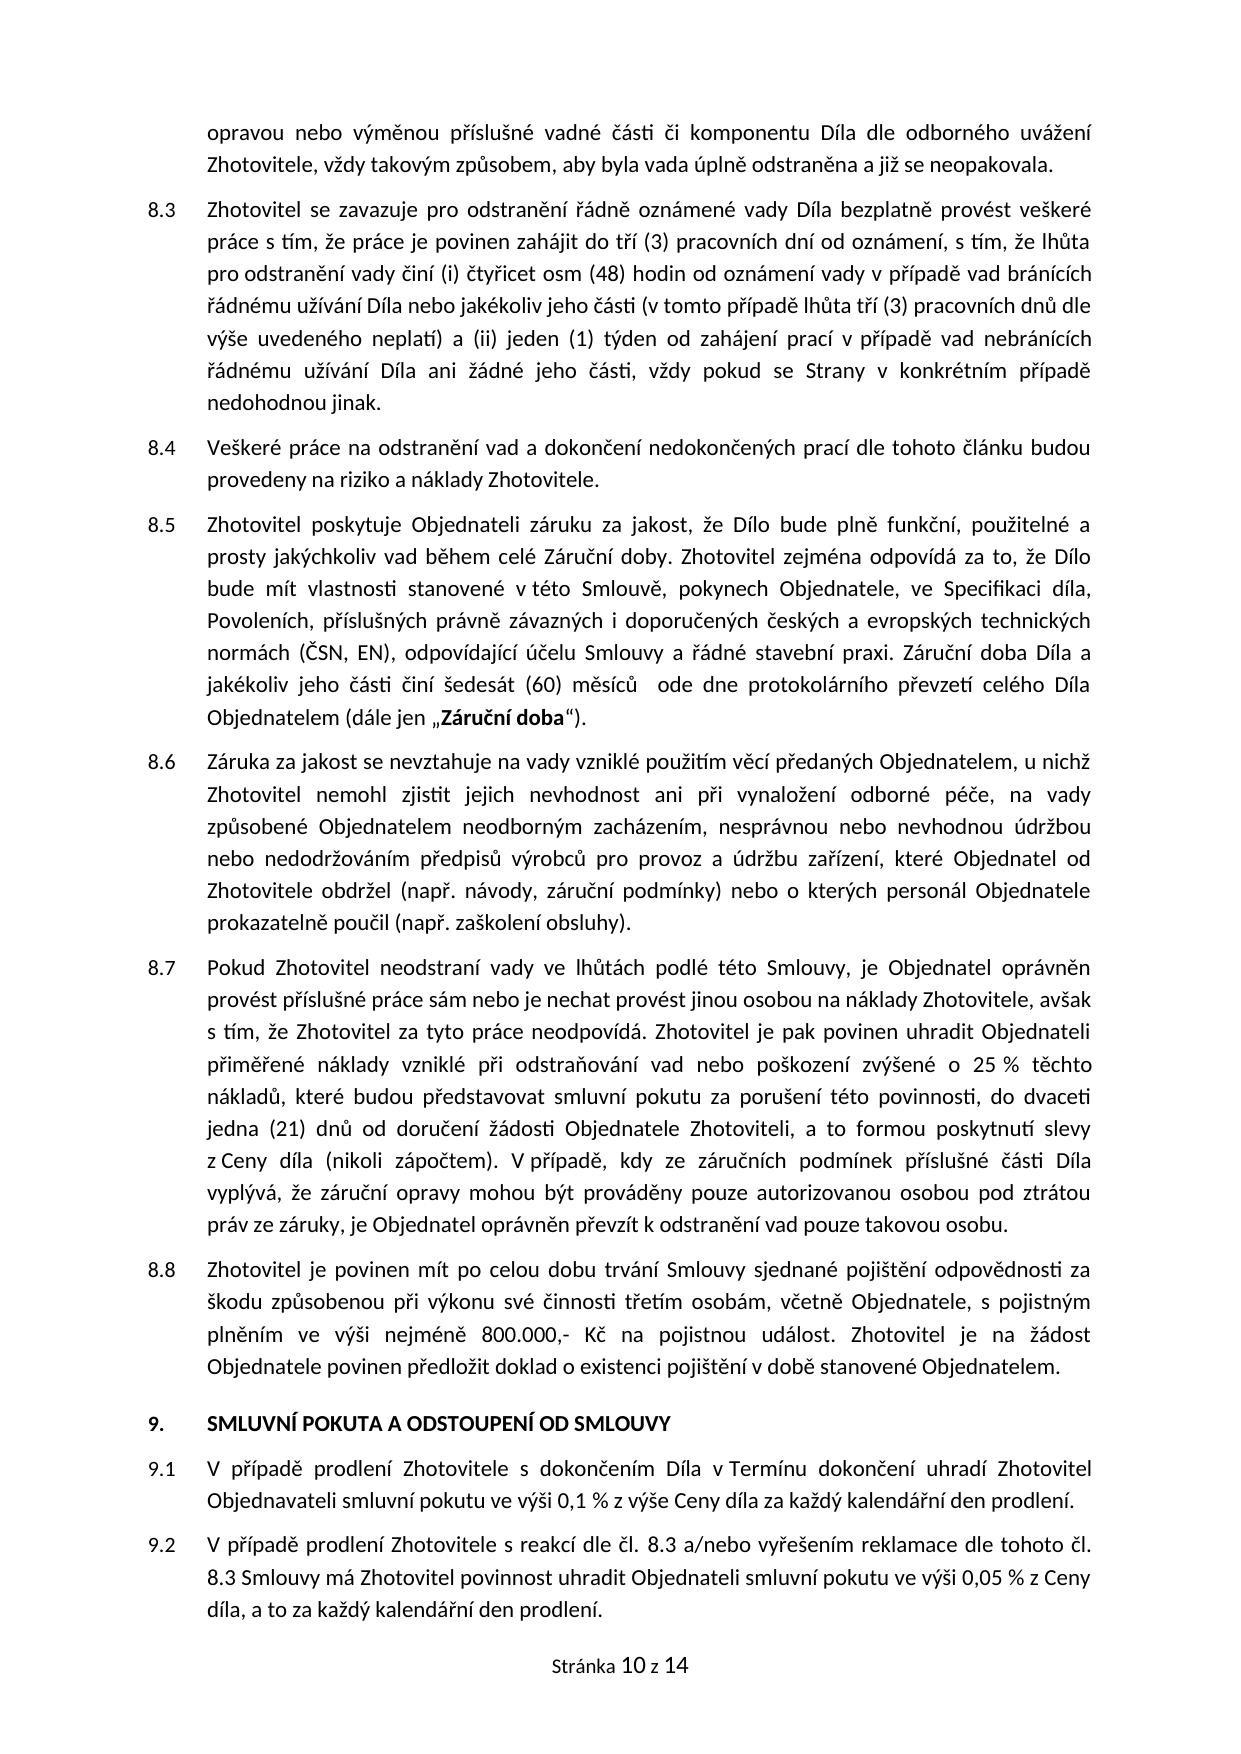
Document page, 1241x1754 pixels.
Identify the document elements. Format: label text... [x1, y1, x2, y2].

text Zhotovitel poskytuje Objednateli záruku za jakost, že Dílo bude plně funkční, použitelné a prosty jakýchkoliv vad během celé Záruční doby. Zhotovitel zejména odpovídá za to, že Dílo bude mít vlastnosti stanovené v této Smlouvě, pokynech Objednatele, ve Specifikaci díla, Povoleních, příslušných právně závazných i doporučených českých a evropských technických normách (ČSN, EN), odpovídající účelu Smlouvy a řádné stavební praxi. Záruční doba Díla a jakékoliv jeho části činí šedesát (60) měsíců ode dne protokolárního převzetí celého Díla Objednatelem (dále jen „Záruční doba“). [148, 510, 1092, 731]
text Veškeré práce na odstranění vad a dokončení nedokončených prací dle tohoto článku budou provedeny na riziko a náklady Zhotovitele. [148, 433, 1092, 493]
subtitle SMLUVNÍ POKUTA A ODSTOUPENÍ OD SMLOUVY [148, 1409, 1092, 1437]
text V případě prodlení Zhotovitele s dokončením Díla v Termínu dokončení uhradí Zhotovitel Objednavateli smluvní pokutu ve výši 0,1 % z výše Ceny díla za každý kalendářní den prodlení. [148, 1454, 1092, 1514]
text Zhotovitel je povinen mít po celou dobu trvání Smlouvy sjednané pojištění odpovědnosti za škodu způsobenou při výkonu své činnosti třetím osobám, včetně Objednatele, s pojistným plněním ve výši nejméně 800.000,- Kč na pojistnou událost. Zhotovitel je na žádost Objednatele povinen předložit doklad o existenci pojištění v době stanovené Objednatelem. [148, 1255, 1092, 1380]
text Zhotovitel se zavazuje pro odstranění řádně oznámené vady Díla bezplatně provést veškeré práce s tím, že práce je povinen zahájit do tří (3) pracovních dní od oznámení, s tím, že lhůta pro odstranění vady činí (i) čtyřicet osm (48) hodin od oznámení vady v případě vad bránících řádnému užívání Díla nebo jakékoliv jeho části (v tomto případě lhůta tří (3) pracovních dnů dle výše uvedeného neplatí) a (ii) jeden (1) týden od zahájení prací v případě vad nebránících řádnému užívání Díla ani žádné jeho části, vždy pokud se Strany v konkrétním případě nedohodnou jinak. [148, 195, 1092, 416]
text Pokud Zhotovitel neodstraní vady ve lhůtách podlé této Smlouvy, je Objednatel oprávněn provést příslušné práce sám nebo je nechat provést jinou osobou na náklady Zhotovitele, avšak s tím, že Zhotovitel za tyto práce neodpovídá. Zhotovitel je pak povinen uhradit Objednateli přiměřené náklady vzniklé při odstraňování vad nebo poškození zvýšené o 25 % těchto nákladů, které budou představovat smluvní pokutu za porušení této povinnosti, do dvaceti jedna (21) dnů od doručení žádosti Objednatele Zhotoviteli, a to formou poskytnutí slevy z Ceny díla (nikoli zápočtem). V případě, kdy ze záručních podmínek příslušné části Díla vyplývá, že záruční opravy mohou být prováděny pouze autorizovanou osobou pod ztrátou práv ze záruky, je Objednatel oprávněn převzít k odstranění vad pouze takovou osobu. [148, 953, 1092, 1239]
text V případě prodlení Zhotovitele s reakcí dle čl. 8.3 a/nebo vyřešením reklamace dle tohoto čl. 8.3 Smlouvy má Zhotovitel povinnost uhradit Objednateli smluvní pokutu ve výši 0,05 % z Ceny díla, a to za každý kalendářní den prodlení. [148, 1531, 1092, 1623]
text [148, 118, 1092, 178]
text Záruka za jakost se nevztahuje na vady vzniklé použitím věcí předaných Objednatelem, u nichž Zhotovitel nemohl zjistit jejich nevhodnost ani při vynaložení odborné péče, na vady způsobené Objednatelem neodborným zacházením, nesprávnou nebo nevhodnou údržbou nebo nedodržováním předpisů výrobců pro provoz a údržbu zařízení, které Objednatel od Zhotovitele obdržel (např. návody, záruční podmínky) nebo o kterých personál Objednatele prokazatelně poučil (např. zaškolení obsluhy). [148, 747, 1092, 936]
